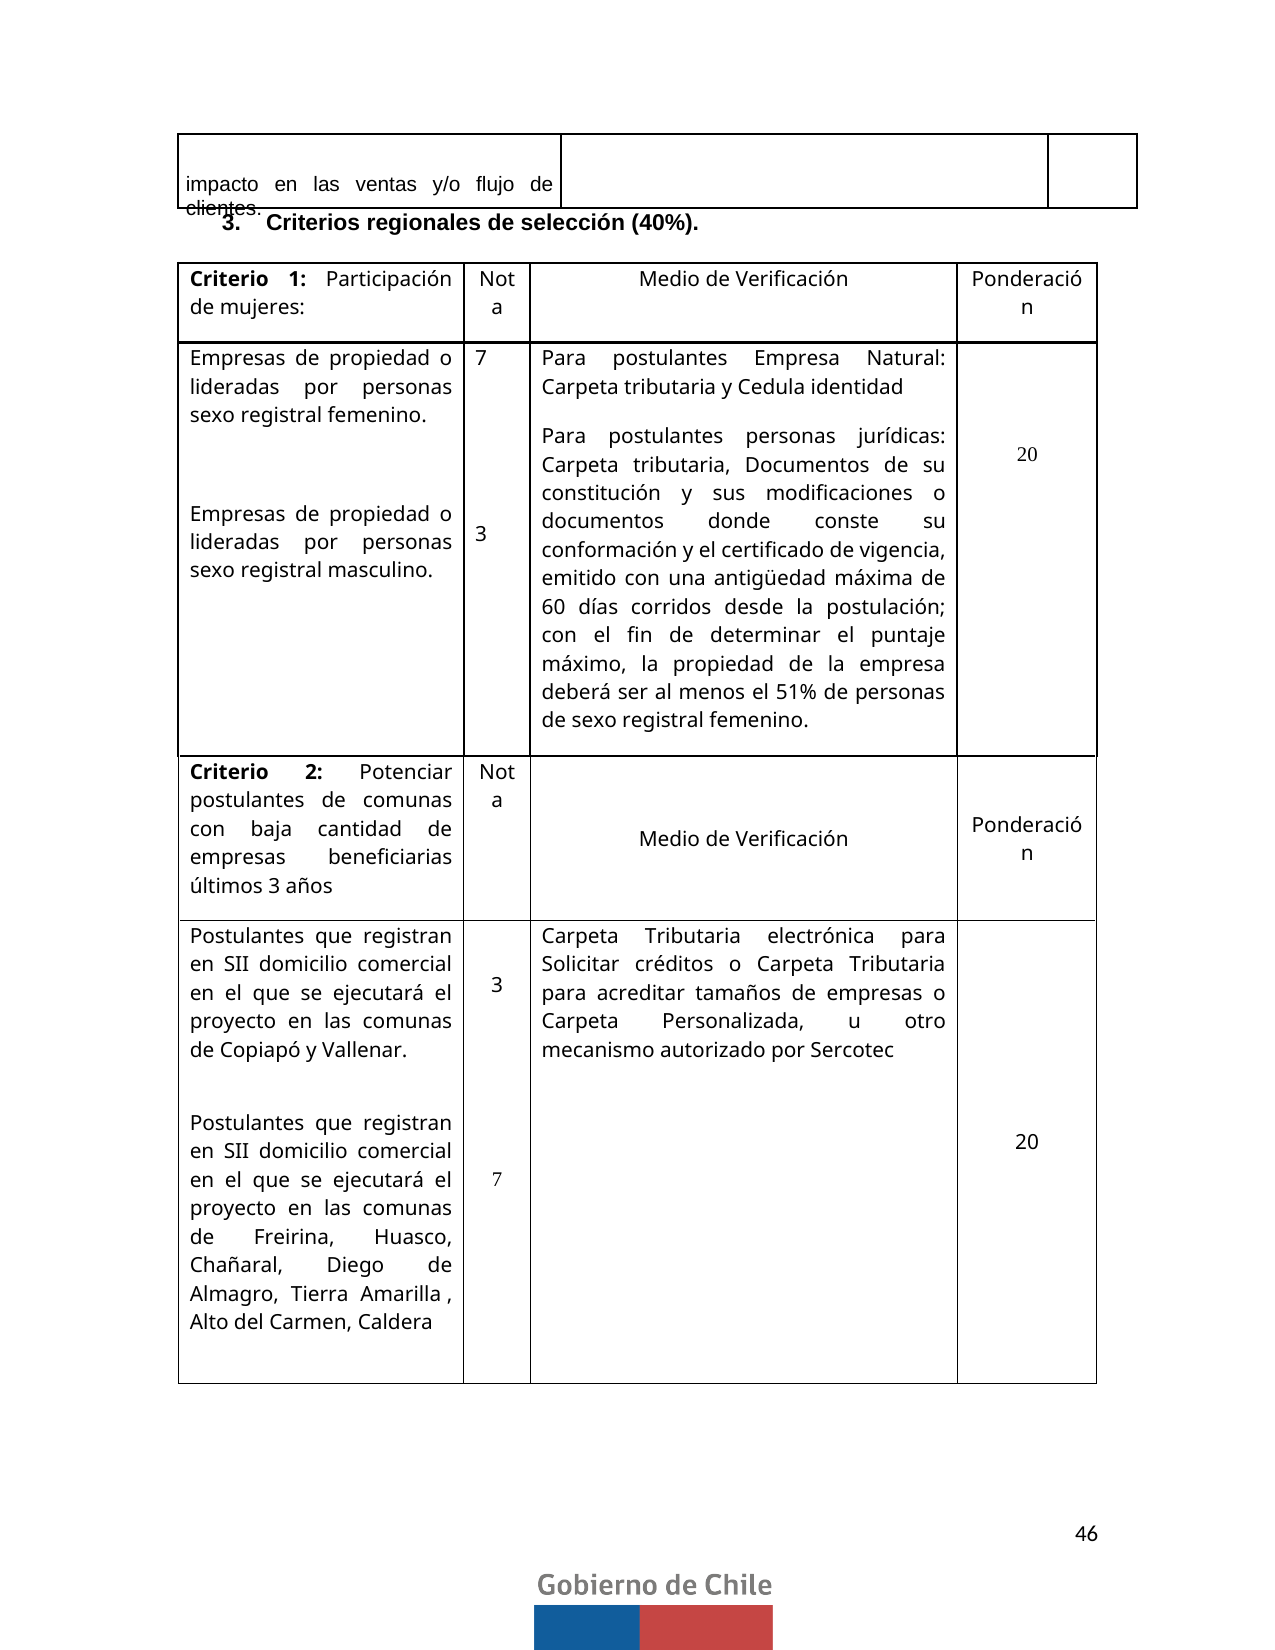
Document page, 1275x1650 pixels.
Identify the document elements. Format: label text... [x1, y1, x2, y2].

table_cell Empresas de propiedad o lideradas por personas sexo registral femenino. Empresas de propiedad o lideradas por personas sexo registral masculino. [179, 344, 463, 755]
table_cell Nota [464, 757, 530, 920]
table_cell Criterio 2: Potenciar postulantes de comunas con baja cantidad de empresas beneficiarias últimos 3 años [179, 756, 463, 920]
table_cell Para postulantes Empresa Natural: Carpeta tributaria y Cedula identidad Para postulantes personas jurídicas: Carpeta tributaria, Documentos de su constitución y sus modificaciones o documentos donde conste su conformación y el certificado de vigencia, emitido con una antigüedad máxima de 60 días corridos desde la postulación; con el fin de determinar el puntaje máximo, la propiedad de la empresa deberá ser al menos el 51% de personas de sexo registral femenino. [531, 344, 956, 755]
table_cell 7 3 [465, 344, 529, 755]
picture [532, 1560, 774, 1650]
table_cell 3 7 [464, 921, 530, 1383]
table_cell Ponderación [958, 755, 1096, 920]
table_header Criterio 1: Participación de mujeres: [179, 264, 463, 341]
table_header Medio de Verificación [531, 264, 956, 341]
table_cell Carpeta Tributaria electrónica para Solicitar créditos o Carpeta Tributaria para acreditar tamaños de empresas o Carpeta Personalizada, u otro mecanismo autorizado por Sercotec [531, 921, 957, 1383]
list Criterios regionales de selección (40%). [222, 209, 1098, 235]
table_cell Medio de Verificación [531, 757, 957, 920]
table_cell 2 [1049, 135, 1136, 207]
table_cell Postulantes que registran en SII domicilio comercial en el que se ejecutará el proyecto en las comunas de Copiapó y Vallenar. Postulantes que registran en SII domicilio comercial en el que se ejecutará el proyecto en las comunas de Freirina, Huasco, Chañaral, Diego de Almagro, Tierra Amarilla , Alto del Carmen, Caldera [179, 921, 463, 1383]
table_header Nota [465, 264, 529, 341]
table_header Ponderación [958, 264, 1096, 341]
table_cell 20 [958, 344, 1096, 755]
table_cell 20 [958, 920, 1096, 1383]
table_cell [562, 135, 1047, 207]
